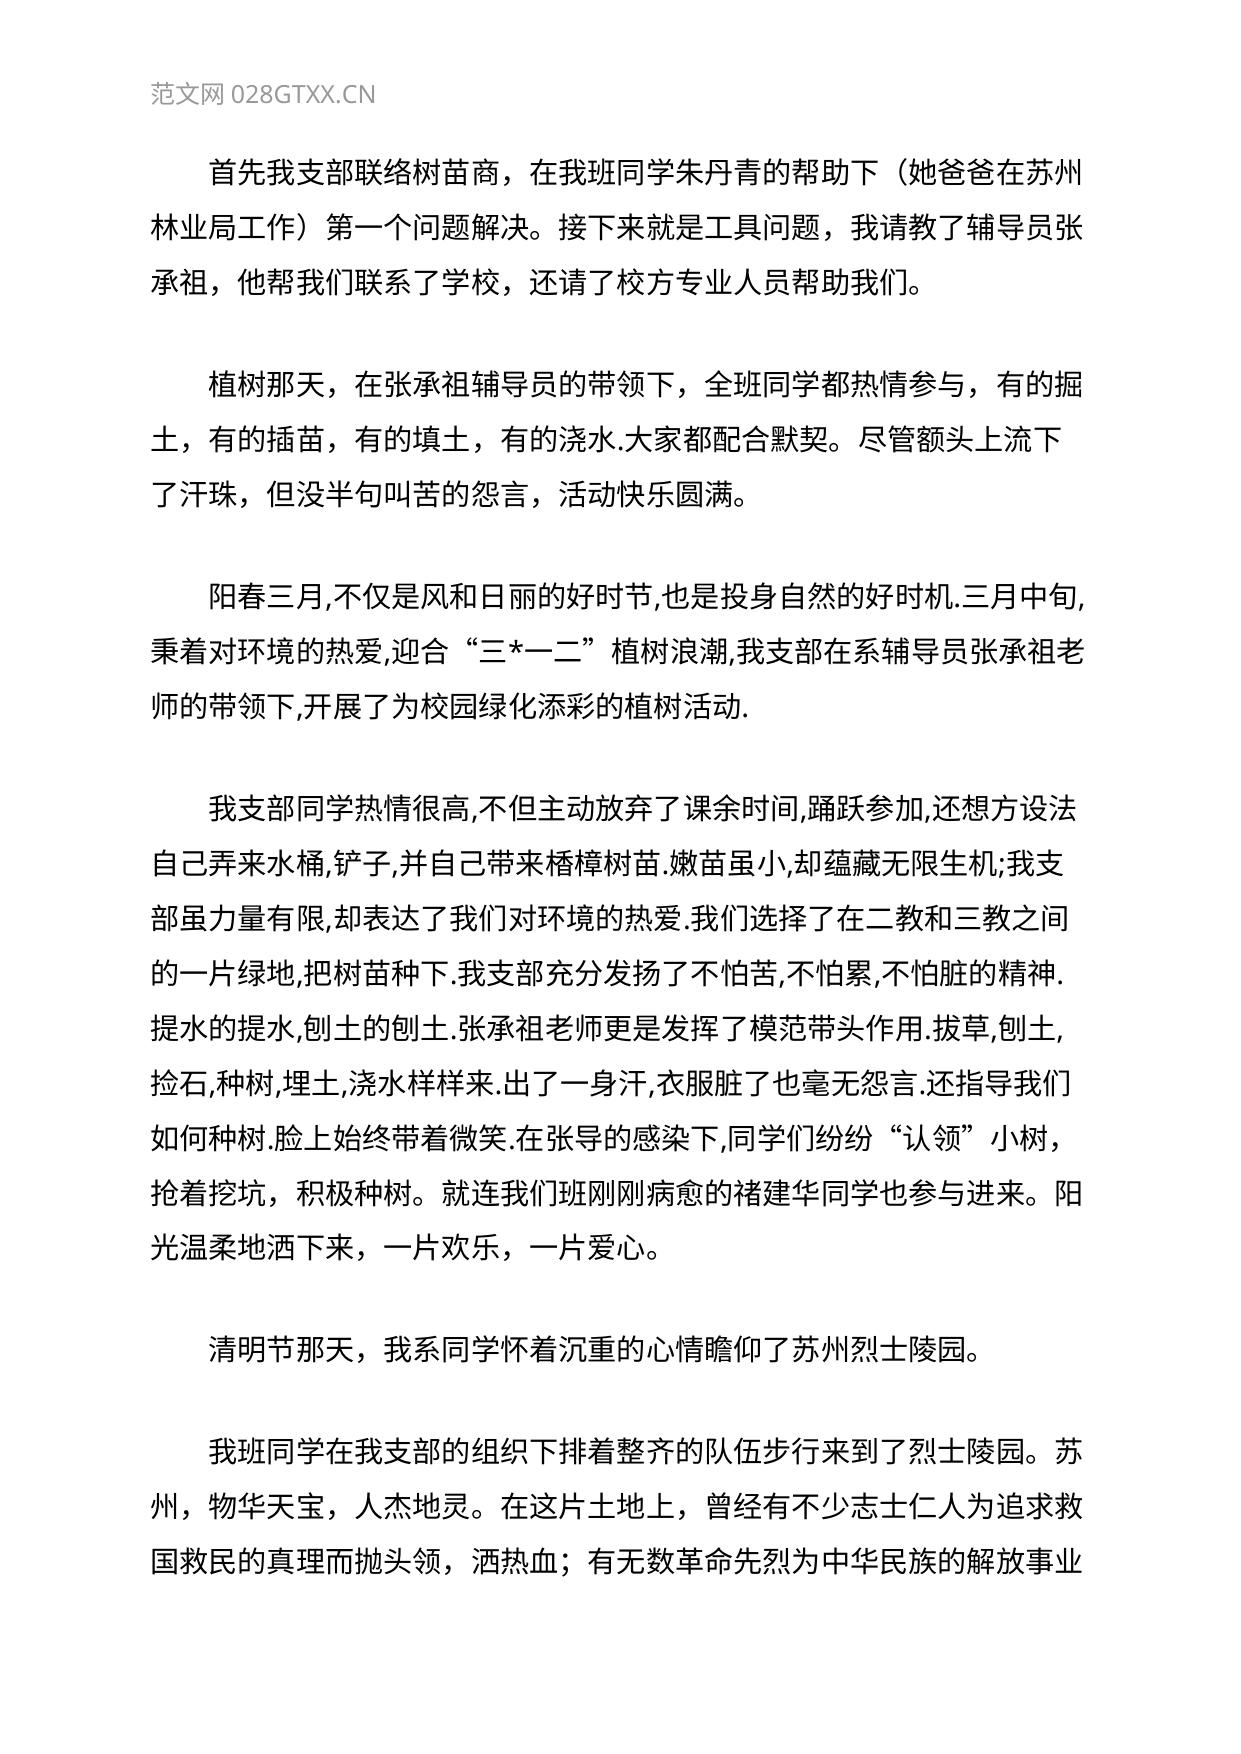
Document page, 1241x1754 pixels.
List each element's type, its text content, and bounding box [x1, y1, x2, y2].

text 植树那天，在张承祖辅导员的带领下，全班同学都热情参与，有的掘土，有的插苗，有的填土，有的浇水.大家都配合默契。尽管额头上流下了汗珠，但没半句叫苦的怨言，活动快乐圆满。 [150, 362, 1090, 514]
text 我支部同学热情很高,不但主动放弃了课余时间,踊跃参加,还想方设法自己弄来水桶,铲子,并自己带来楿樟树苗.嫩苗虽小,却蕴藏无限生机;我支部虽力量有限,却表达了我们对环境的热爱.我们选择了在二教和三教之间的一片绿地,把树苗种下.我支部充分发扬了不怕苦,不怕累,不怕脏的精神.提水的提水,刨土的刨土.张承祖老师更是发挥了模范带头作用.拔草,刨土,捡石,种树,埋土,浇水样样来.出了一身汗,衣服脏了也毫无怨言.还指导我们如何种树.脸上始终带着微笑.在张导的感染下,同学们纷纷“认领”小树，抢着挖坑，积极种树。就连我们班刚刚病愈的禇建华同学也参与进来。阳光温柔地洒下来，一片欢乐，一片爱心。 [150, 785, 1090, 1267]
text 阳春三月,不仅是风和日丽的好时节,也是投身自然的好时机.三月中旬,秉着对环境的热爱,迎合“三*一二”植树浪潮,我支部在系辅导员张承祖老师的带领下,开展了为校园绿化添彩的植树活动. [150, 573, 1090, 726]
text 清明节那天，我系同学怀着沉重的心情瞻仰了苏州烈士陵园。 [150, 1327, 1090, 1369]
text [150, 1429, 1090, 1581]
text 首先我支部联络树苗商，在我班同学朱丹青的帮助下（她爸爸在苏州林业局工作）第一个问题解决。接下来就是工具问题，我请教了辅导员张承祖，他帮我们联系了学校，还请了校方专业人员帮助我们。 [150, 150, 1090, 302]
